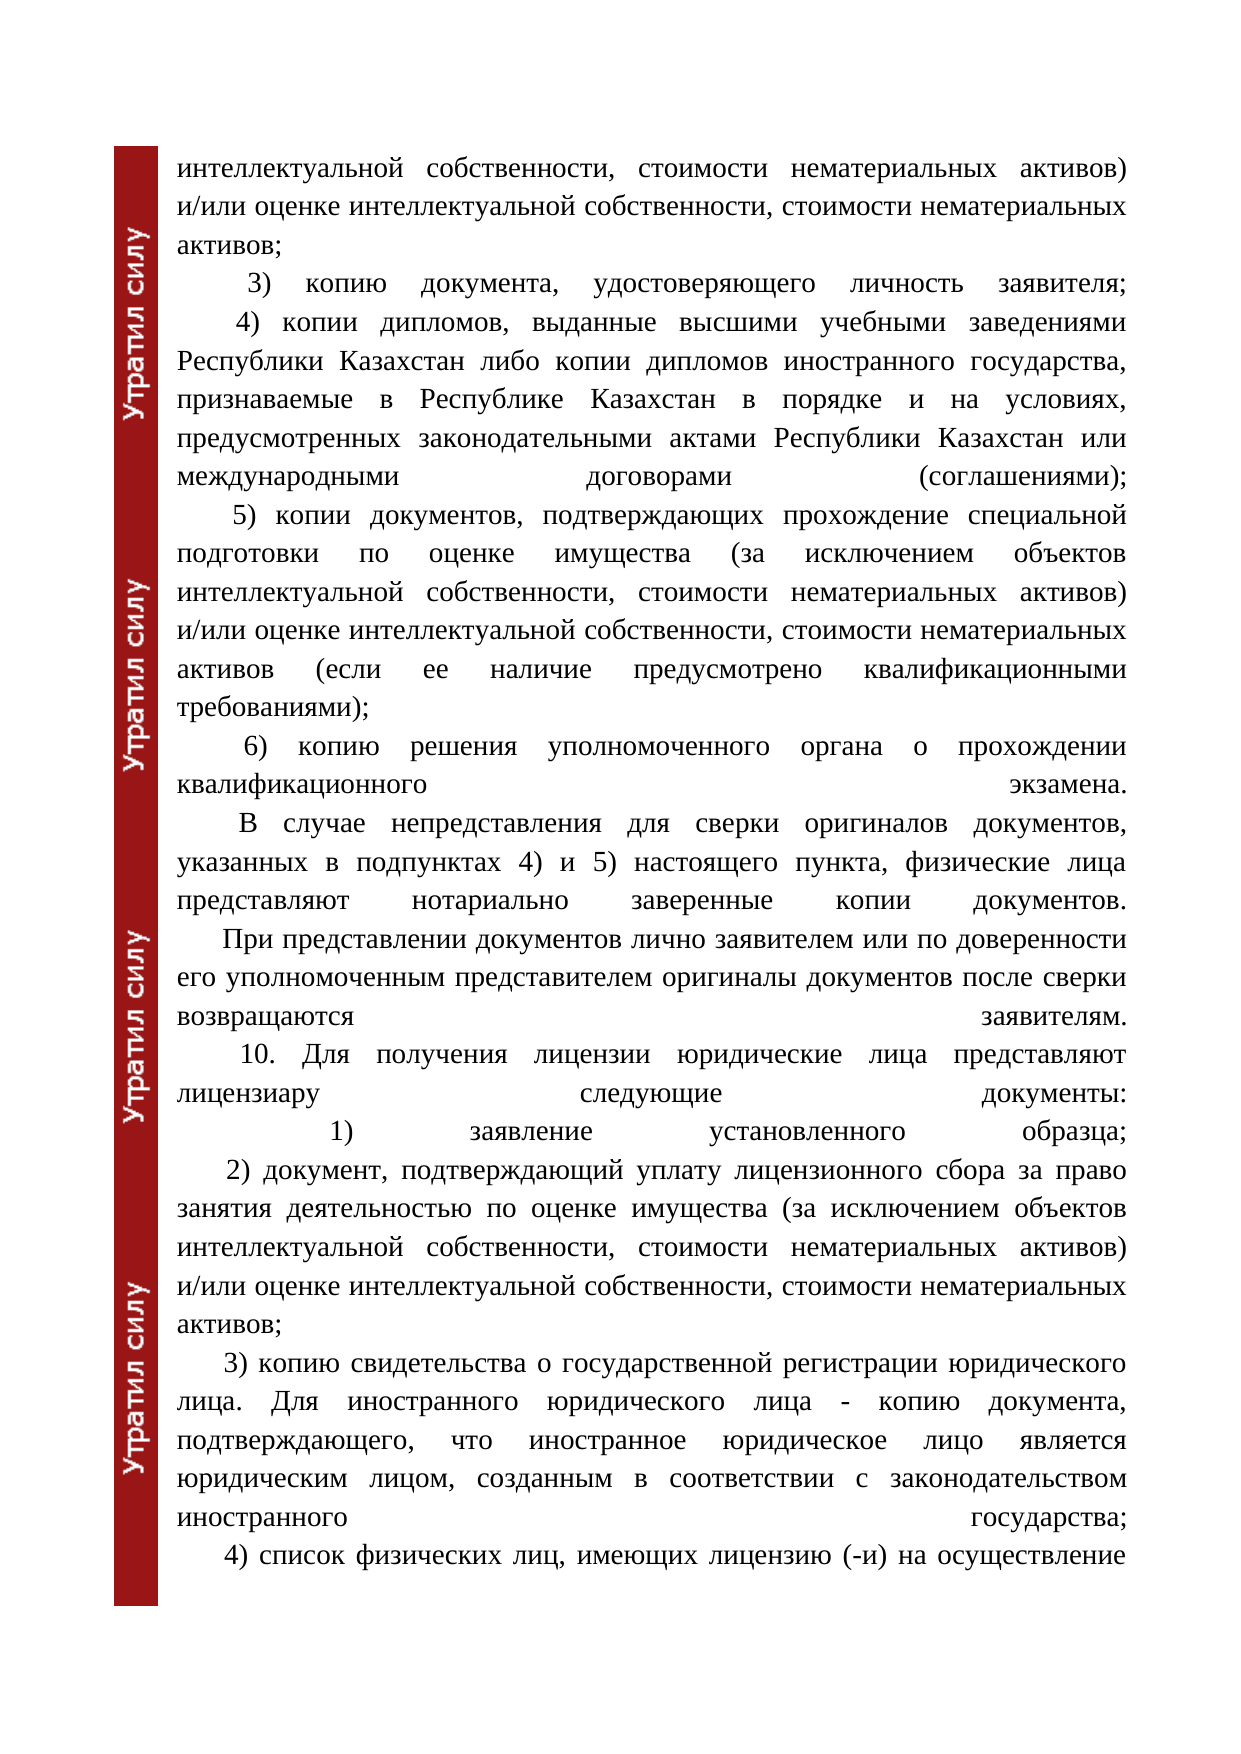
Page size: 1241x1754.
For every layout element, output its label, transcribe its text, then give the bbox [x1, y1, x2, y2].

picture [114, 1571, 158, 1606]
picture [114, 146, 158, 150]
